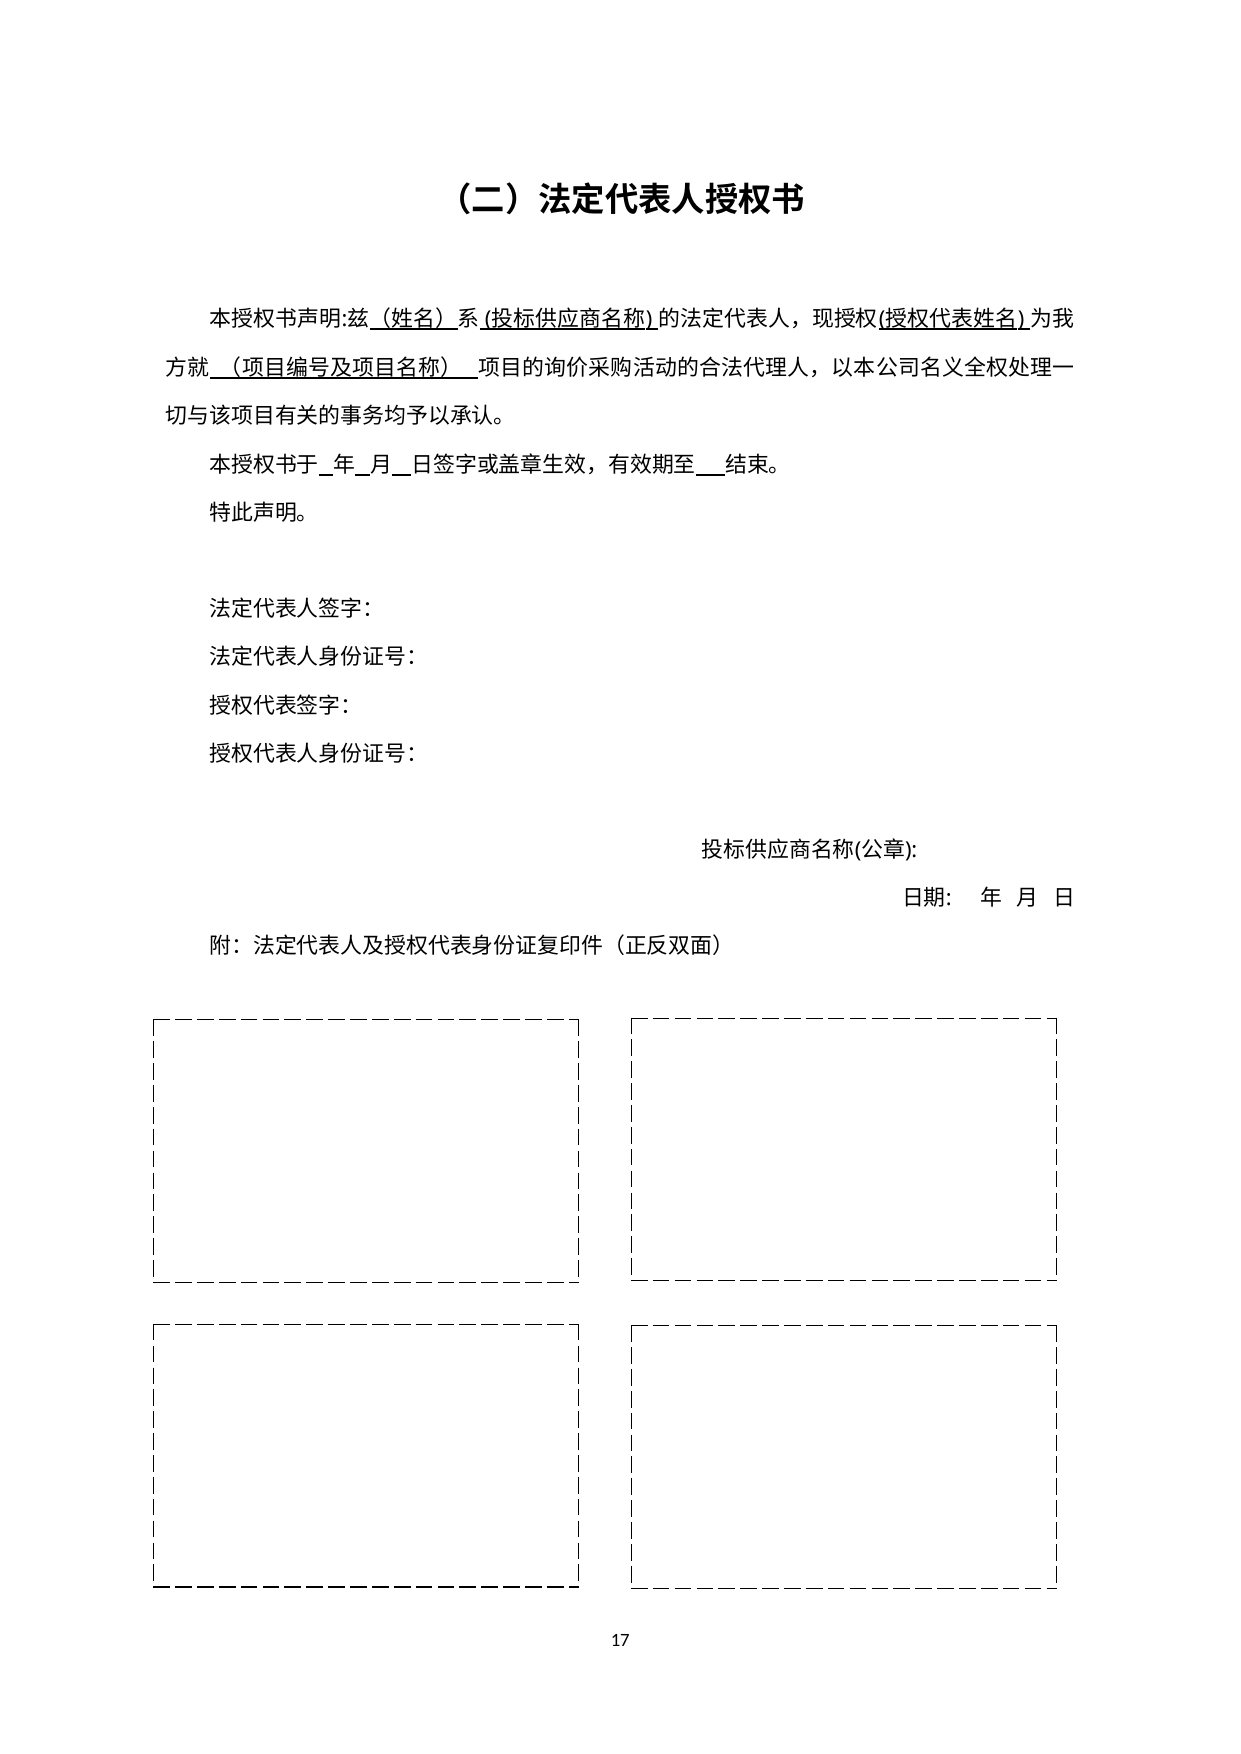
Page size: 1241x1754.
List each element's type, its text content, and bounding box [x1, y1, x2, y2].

text 法定代表人签字： [165, 591, 1075, 623]
table_header [154, 1324, 578, 1586]
text 特此声明。 [165, 495, 1075, 527]
text 投标供应商名称(公章): [165, 831, 1031, 864]
text 授权代表签字： [165, 687, 1075, 720]
table_header [631, 1325, 1056, 1588]
text 日期: 年 月 日 [165, 879, 1075, 912]
text 法定代表人身份证号： [165, 639, 1075, 671]
table_header [154, 1019, 578, 1282]
text 本授权书声明:兹（姓名）系 (投标供应商名称) 的法定代表人，现授权(授权代表姓名) 为我方就 （项目编号及项目名称） 项目的询价采购活动的合法代理人，以本公司名义全权处理一切与该项目有关的事务均予以承认。 [165, 301, 1075, 431]
text （二）法定代表人授权书 [165, 162, 1077, 227]
text 授权代表人身份证号： [165, 736, 1075, 768]
text 附：法定代表人及授权代表身份证复印件（正反双面） [165, 928, 1075, 960]
table_header [631, 1018, 1056, 1280]
text 本授权书于 年 月 日签字或盖章生效，有效期至 结束。 [165, 446, 1075, 479]
